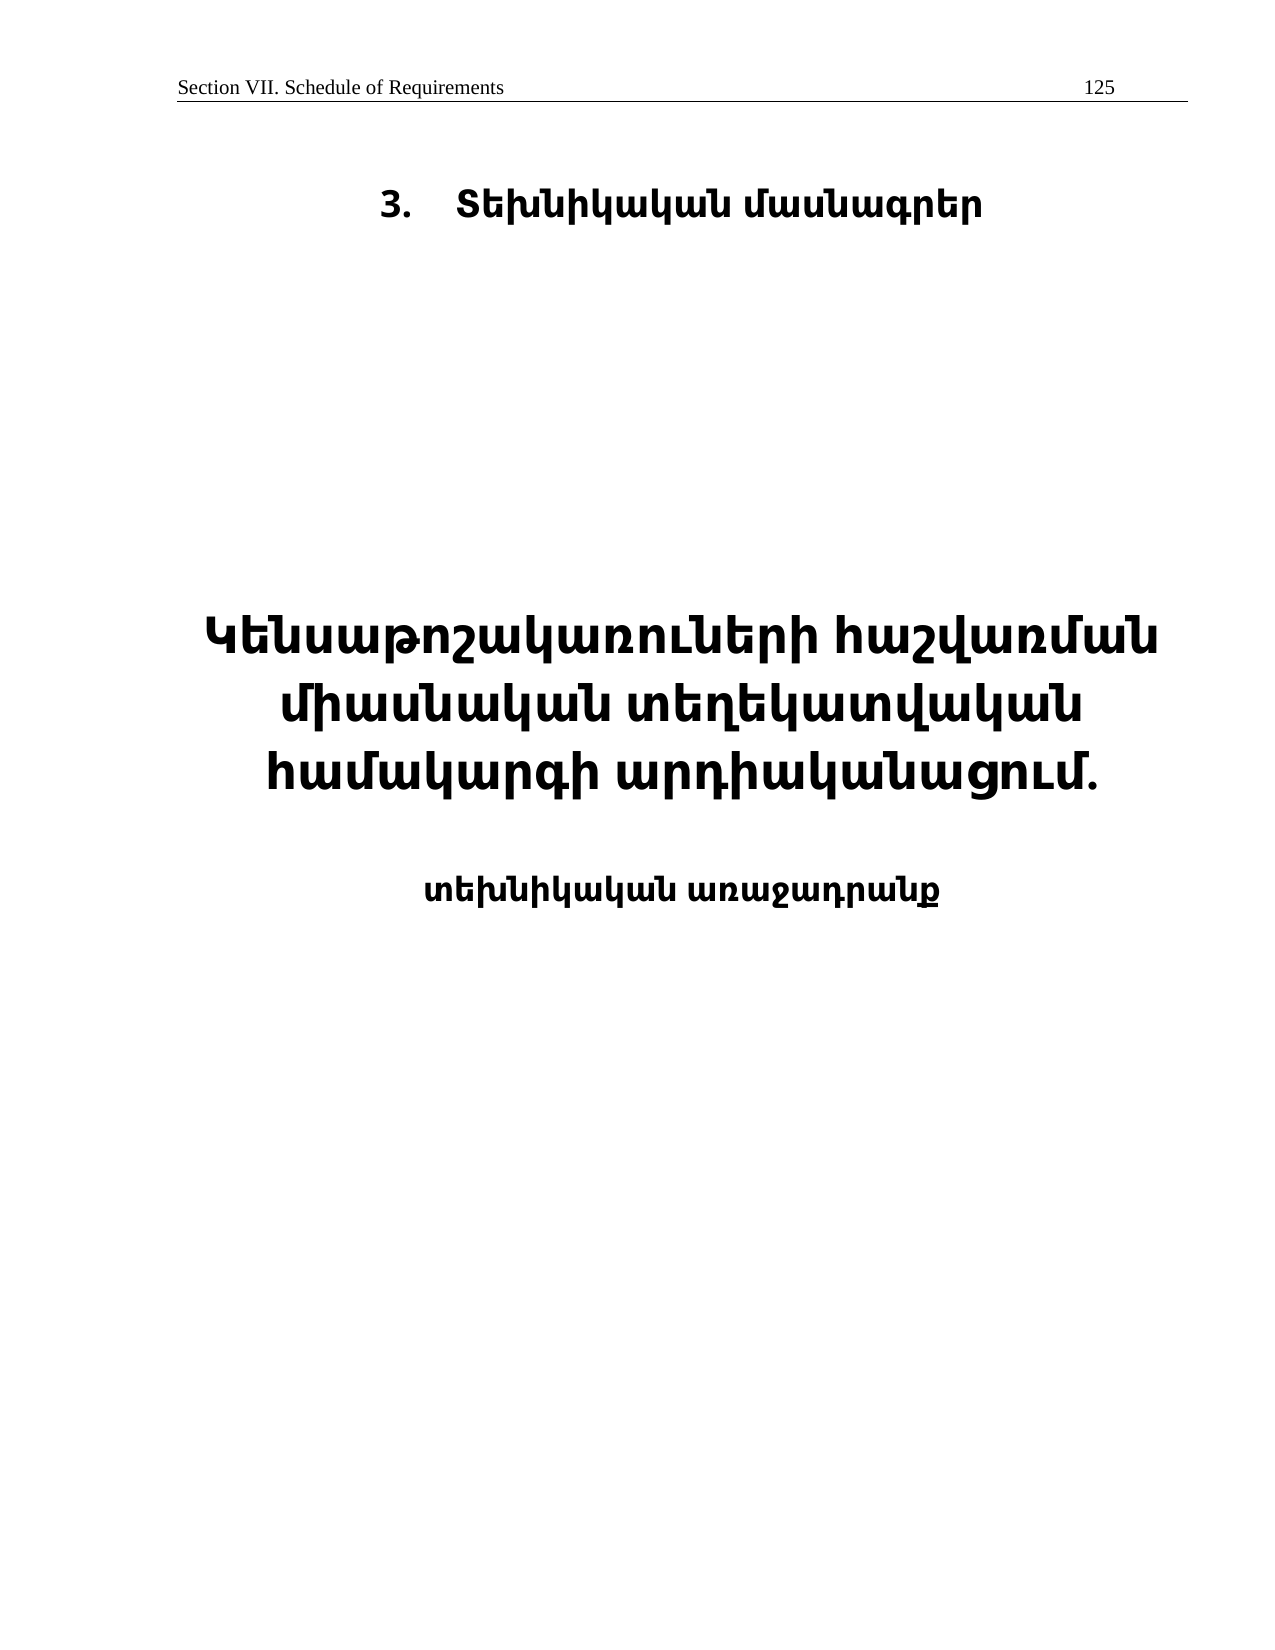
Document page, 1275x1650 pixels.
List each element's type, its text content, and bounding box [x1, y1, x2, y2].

text 3. Տեխնիկական մասնագրեր [177, 177, 1186, 228]
title տեխնիկական առաջադրանք [177, 871, 1186, 909]
title Կենսաթոշակառուների հաշվառման միասնական տեղեկատվական համակարգի արդիականացում. [177, 600, 1186, 804]
